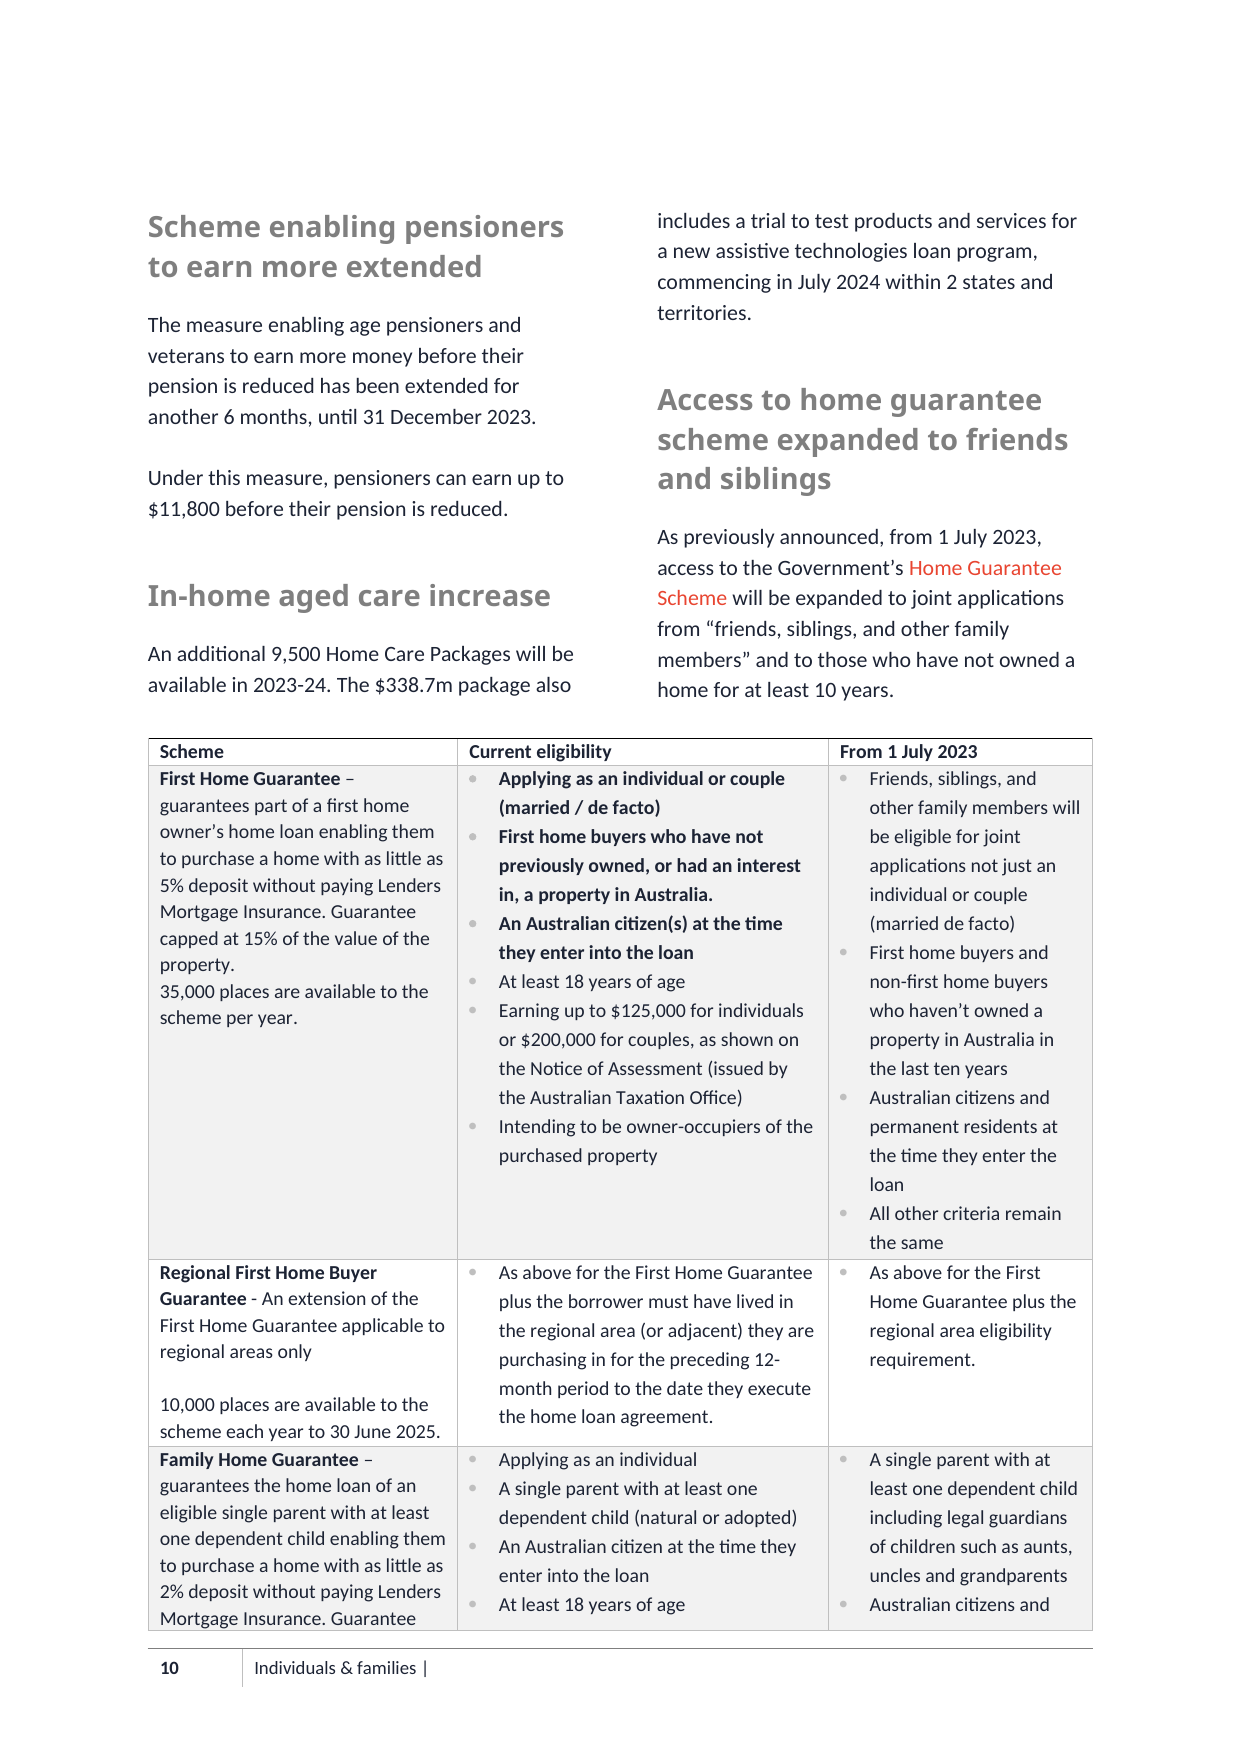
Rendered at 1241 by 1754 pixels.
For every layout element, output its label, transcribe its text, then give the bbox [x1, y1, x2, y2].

text The measure enabling age pensioners and veterans to earn more money before their pension is reduced has been extended for another 6 months, until 31 December 2023. [148, 311, 583, 430]
table_header From 1 July 2023 [829, 739, 1092, 765]
table_cell As above for the First Home Guarantee plus the regional area eligibility requirement. [829, 1260, 1092, 1446]
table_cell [149, 1447, 457, 1630]
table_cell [458, 1447, 828, 1630]
text Under this measure, pensioners can earn up to $11,800 before their pension is reduced. [148, 464, 583, 522]
table_header Scheme [149, 739, 457, 765]
subtitle Scheme enabling pensioners to earn more extended [148, 207, 583, 286]
text An additional 9,500 Home Care Packages will be available in 2023-24. The $338.7m package also includes a trial to test products and services for a new assistive technologies loan program, commencing in July 2024 within 2 states and territories. [148, 640, 583, 697]
table_cell Applying as an individual or couple (married / de facto) First home buyers who have not previously owned, or had an interest in, a property in Australia. An Australian citizen(s) at the time they enter into the loan At least 18 years of age Earning up to $125,000 for individuals or $200,000 for couples, as shown on the Notice of Assessment (issued by the Australian Taxation Office) Intending to be owner-occupiers of the purchased property [458, 766, 828, 1259]
table_cell Friends, siblings, and other family members will be eligible for joint applications not just an individual or couple (married de facto) First home buyers and non-first home buyers who haven’t owned a property in Australia in the last ten years Australian citizens and permanent residents at the time they enter the loan All other criteria remain the same [829, 766, 1092, 1259]
subtitle In-home aged care increase [148, 576, 583, 615]
text As previously announced, from 1 July 2023, access to the Government’s Home Guarantee Scheme will be expanded to joint applications from “friends, siblings, and other family members” and to those who have not owned a home for at least 10 years. [657, 523, 1093, 703]
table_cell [829, 1447, 1092, 1630]
subtitle Access to home guarantee scheme expanded to friends and siblings [657, 379, 1093, 498]
table_cell First Home Guarantee – guarantees part of a first home owner’s home loan enabling them to purchase a home with as little as 5% deposit without paying Lenders Mortgage Insurance. Guarantee capped at 15% of the value of the property. 35,000 places are available to the scheme per year. [149, 766, 457, 1259]
table_header Current eligibility [458, 739, 828, 765]
table_cell As above for the First Home Guarantee plus the borrower must have lived in the regional area (or adjacent) they are purchasing in for the preceding 12-month period to the date they execute the home loan agreement. [458, 1260, 828, 1446]
table_cell Regional First Home Buyer Guarantee - An extension of the First Home Guarantee applicable to regional areas only 10,000 places are available to the scheme each year to 30 June 2025. [149, 1260, 457, 1446]
text An additional 9,500 Home Care Packages will be available in 2023-24. The $338.7m package also includes a trial to test products and services for a new assistive technologies loan program, commencing in July 2024 within 2 states and territories. [657, 207, 1093, 325]
